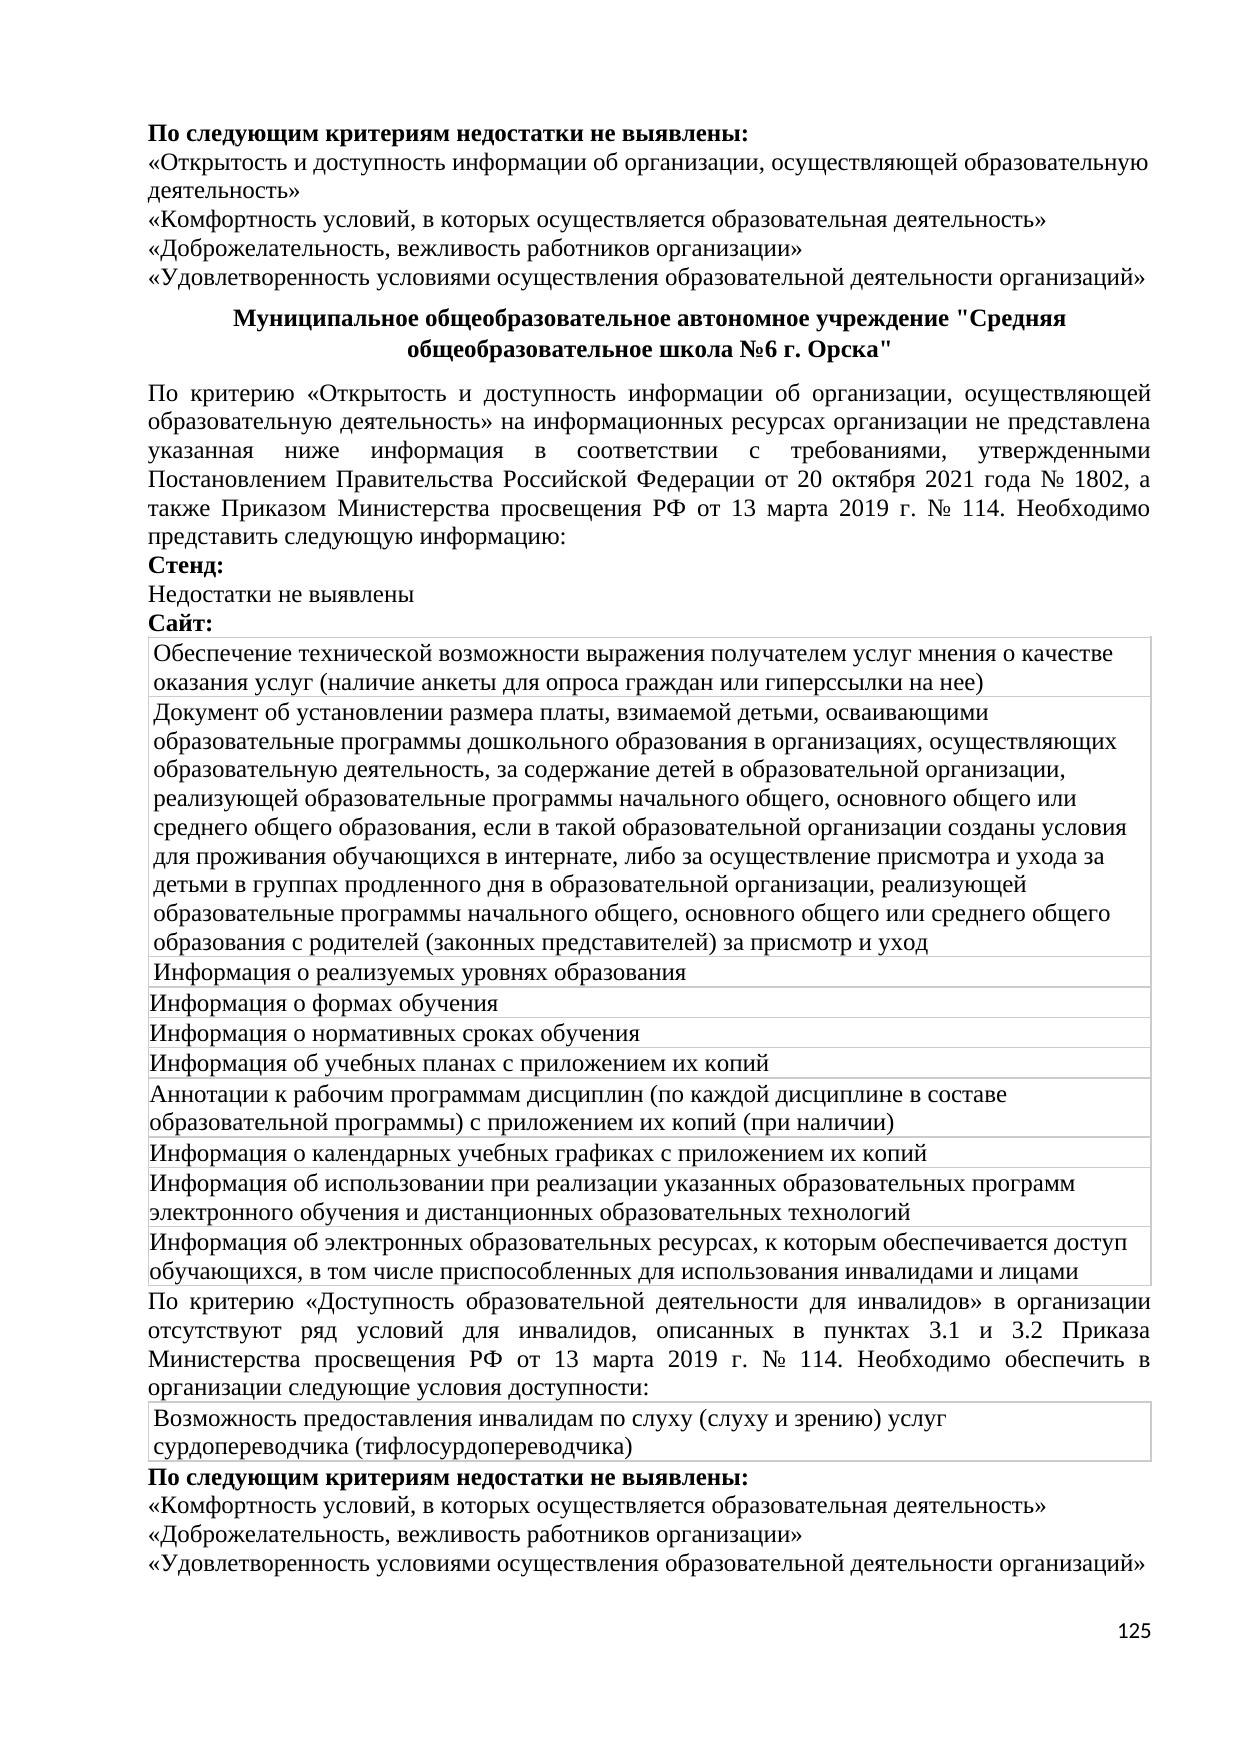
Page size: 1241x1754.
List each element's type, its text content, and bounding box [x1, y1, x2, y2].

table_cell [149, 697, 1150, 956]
text «Комфортность условий, в которых осуществляется образовательная деятельность» [148, 1491, 1152, 1519]
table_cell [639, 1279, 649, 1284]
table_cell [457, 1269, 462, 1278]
text «Удовлетворенность условиями осуществления образовательной деятельности организаций» [148, 262, 1152, 291]
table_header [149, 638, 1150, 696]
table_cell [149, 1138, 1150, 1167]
text «Доброжелательность, вежливость работников организации» [148, 233, 1152, 262]
text По следующим критериям недостатки не выявлены: [148, 118, 1152, 147]
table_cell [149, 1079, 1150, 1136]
text «Доброжелательность, вежливость работников организации» [148, 1519, 1152, 1548]
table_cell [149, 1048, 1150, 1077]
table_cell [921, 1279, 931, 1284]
text По следующим критериям недостатки не выявлены: [148, 1462, 1152, 1491]
text «Комфортность условий, в которых осуществляется образовательная деятельность» [148, 204, 1152, 233]
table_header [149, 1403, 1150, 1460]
text По критерию «Доступность образовательной деятельности для инвалидов» в организации отсутствуют ряд условий для инвалидов, описанных в пунктах 3.1 и 3.2 Приказа Министерства просвещения РФ от 13 марта 2019 г. № 114. Необходимо обеспечить в организации следующие условия доступности: [148, 1286, 1152, 1401]
text Стенд: [148, 550, 1152, 579]
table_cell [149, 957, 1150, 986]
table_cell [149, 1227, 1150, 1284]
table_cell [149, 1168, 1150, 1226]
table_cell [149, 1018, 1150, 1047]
text «Удовлетворенность условиями осуществления образовательной деятельности организаций» [148, 1548, 1152, 1577]
text Муниципальное общеобразовательное автономное учреждение "Средняя общеобразовательное школа №6 г. Орска" [148, 303, 1152, 363]
text По критерию «Открытость и доступность информации об организации, осуществляющей образовательную деятельность» на информационных ресурсах организации не представлена указанная ниже информация в соответствии с требованиями, утвержденными Постановлением Правительства Российской Федерации от 20 октября 2021 года № 1802, а также Приказом Министерства просвещения РФ от 13 марта 2019 г. № 114. Необходимо представить следующую информацию: [148, 378, 1152, 550]
text Сайт: [148, 608, 1152, 636]
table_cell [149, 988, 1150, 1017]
text Недостатки не выявлены [148, 579, 1152, 608]
text «Открытость и доступность информации об организации, осуществляющей образовательную деятельность» [148, 147, 1152, 204]
